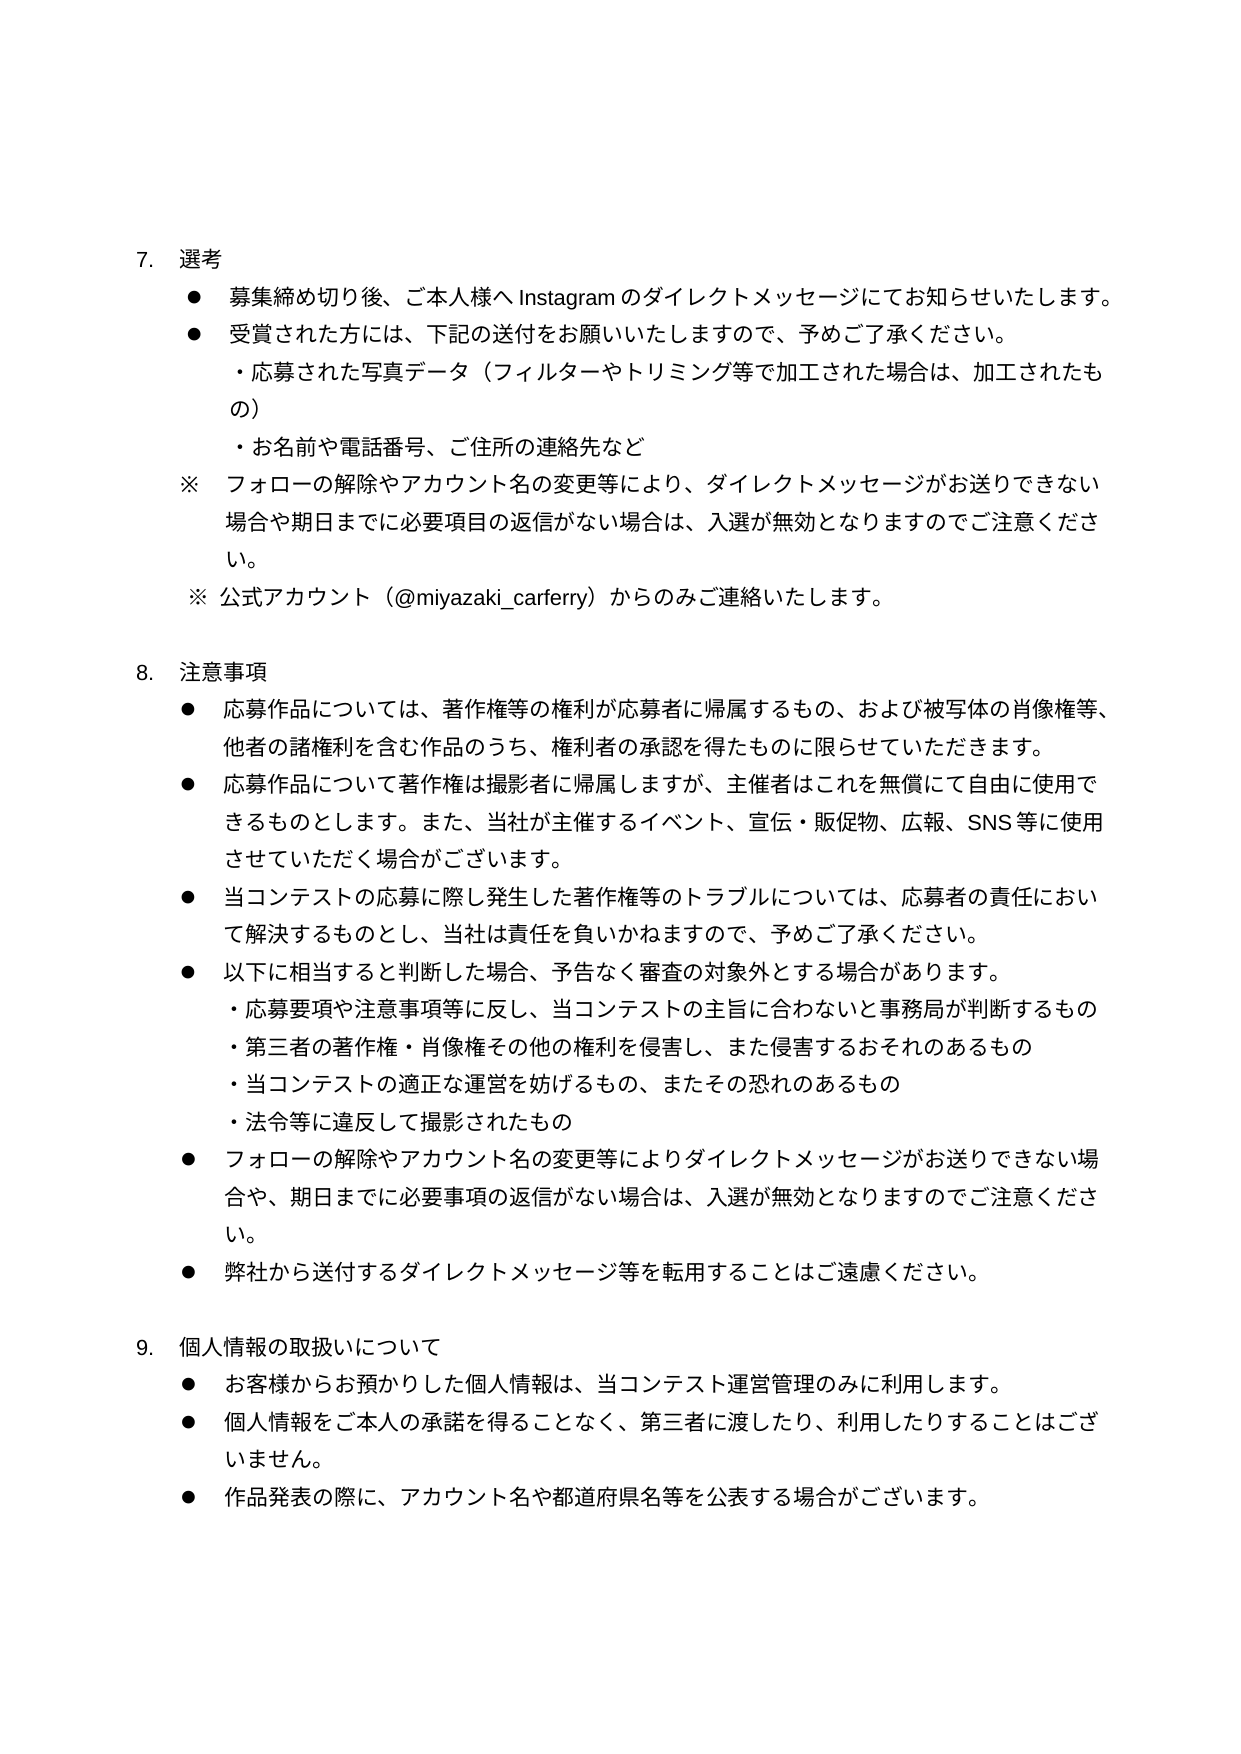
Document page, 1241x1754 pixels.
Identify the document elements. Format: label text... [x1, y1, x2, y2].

list ・第三者の著作権・肖像権その他の権利を侵害し、また侵害するおそれのあるもの [223, 1027, 1110, 1064]
list ・当コンテストの適正な運営を妨げるもの、またその恐れのあるもの [161, 1064, 1110, 1102]
list 応募作品については、著作権等の権利が応募者に帰属するもの、および被写体の肖像権等、他者の諸権利を含む作品のうち、権利者の承認を得たものに限らせていただきます。 [179, 689, 1110, 764]
list 選考 [136, 239, 1110, 277]
list 個人情報の取扱いについて [136, 1327, 1110, 1364]
list お客様からお預かりした個人情報は、当コンテスト運営管理のみに利用します。 [180, 1364, 1110, 1402]
list 募集締め切り後、ご本人様へInstagramのダイレクトメッセージにてお知らせいたします。 [186, 277, 1110, 314]
list ※ フォローの解除やアカウント名の変更等により、ダイレクトメッセージがお送りできない場合や期日までに必要項目の返信がない場合は、入選が無効となりますのでご注意ください。 [180, 464, 1110, 577]
list 作品発表の際に、アカウント名や都道府県名等を公表する場合がございます。 [180, 1477, 1110, 1514]
list 以下に相当すると判断した場合、予告なく審査の対象外とする場合があります。 [179, 952, 1110, 989]
list 注意事項 [136, 652, 1110, 689]
list ・応募された写真データ（フィルターやトリミング等で加工された場合は、加工されたもの） [229, 352, 1110, 427]
list 当コンテストの応募に際し発生した著作権等のトラブルについては、応募者の責任において解決するものとし、当社は責任を負いかねますので、予めご了承ください。 [179, 877, 1110, 952]
list フォローの解除やアカウント名の変更等によりダイレクトメッセージがお送りできない場合や、期日までに必要事項の返信がない場合は、入選が無効となりますのでご注意ください。 [180, 1139, 1110, 1252]
list ・応募要項や注意事項等に反し、当コンテストの主旨に合わないと事務局が判断するもの [223, 989, 1110, 1027]
list 弊社から送付するダイレクトメッセージ等を転用することはご遠慮ください。 [180, 1252, 1110, 1289]
list 個人情報をご本人の承諾を得ることなく、第三者に渡したり、利用したりすることはございません。 [180, 1402, 1110, 1477]
list 応募作品について著作権は撮影者に帰属しますが、主催者はこれを無償にて自由に使用できるものとします。また、当社が主催するイベント、宣伝・販促物、広報、SNS等に使用させていただく場合がございます。 [179, 764, 1110, 877]
list 受賞された方には、下記の送付をお願いいたしますので、予めご了承ください。 [186, 314, 1110, 352]
list ・法令等に違反して撮影されたもの [161, 1102, 1110, 1139]
list ・お名前や電話番号、ご住所の連絡先など [229, 427, 1110, 464]
list ※ 公式アカウント（@miyazaki_carferry）からのみご連絡いたします。 [165, 577, 1110, 614]
